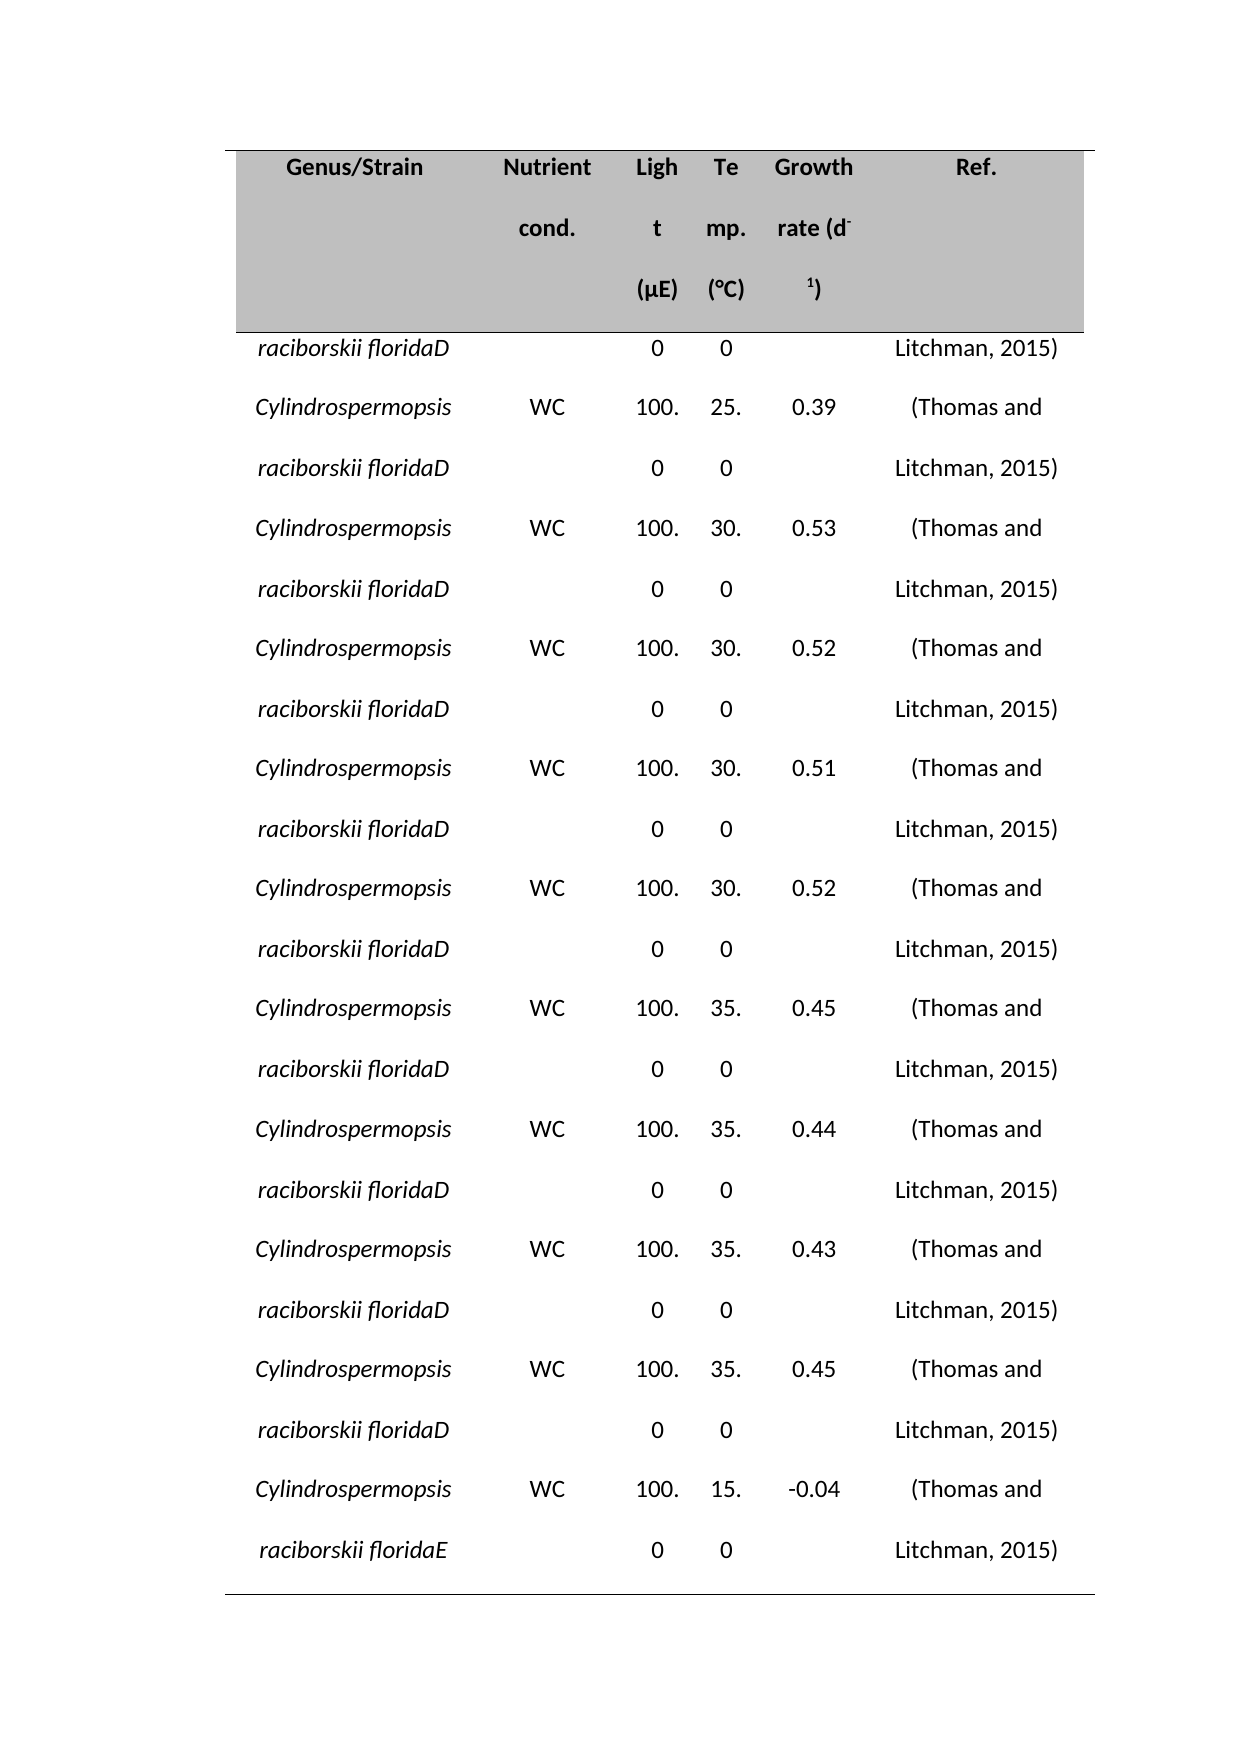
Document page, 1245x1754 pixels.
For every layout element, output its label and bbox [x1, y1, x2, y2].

table_header [225, 151, 1095, 1593]
